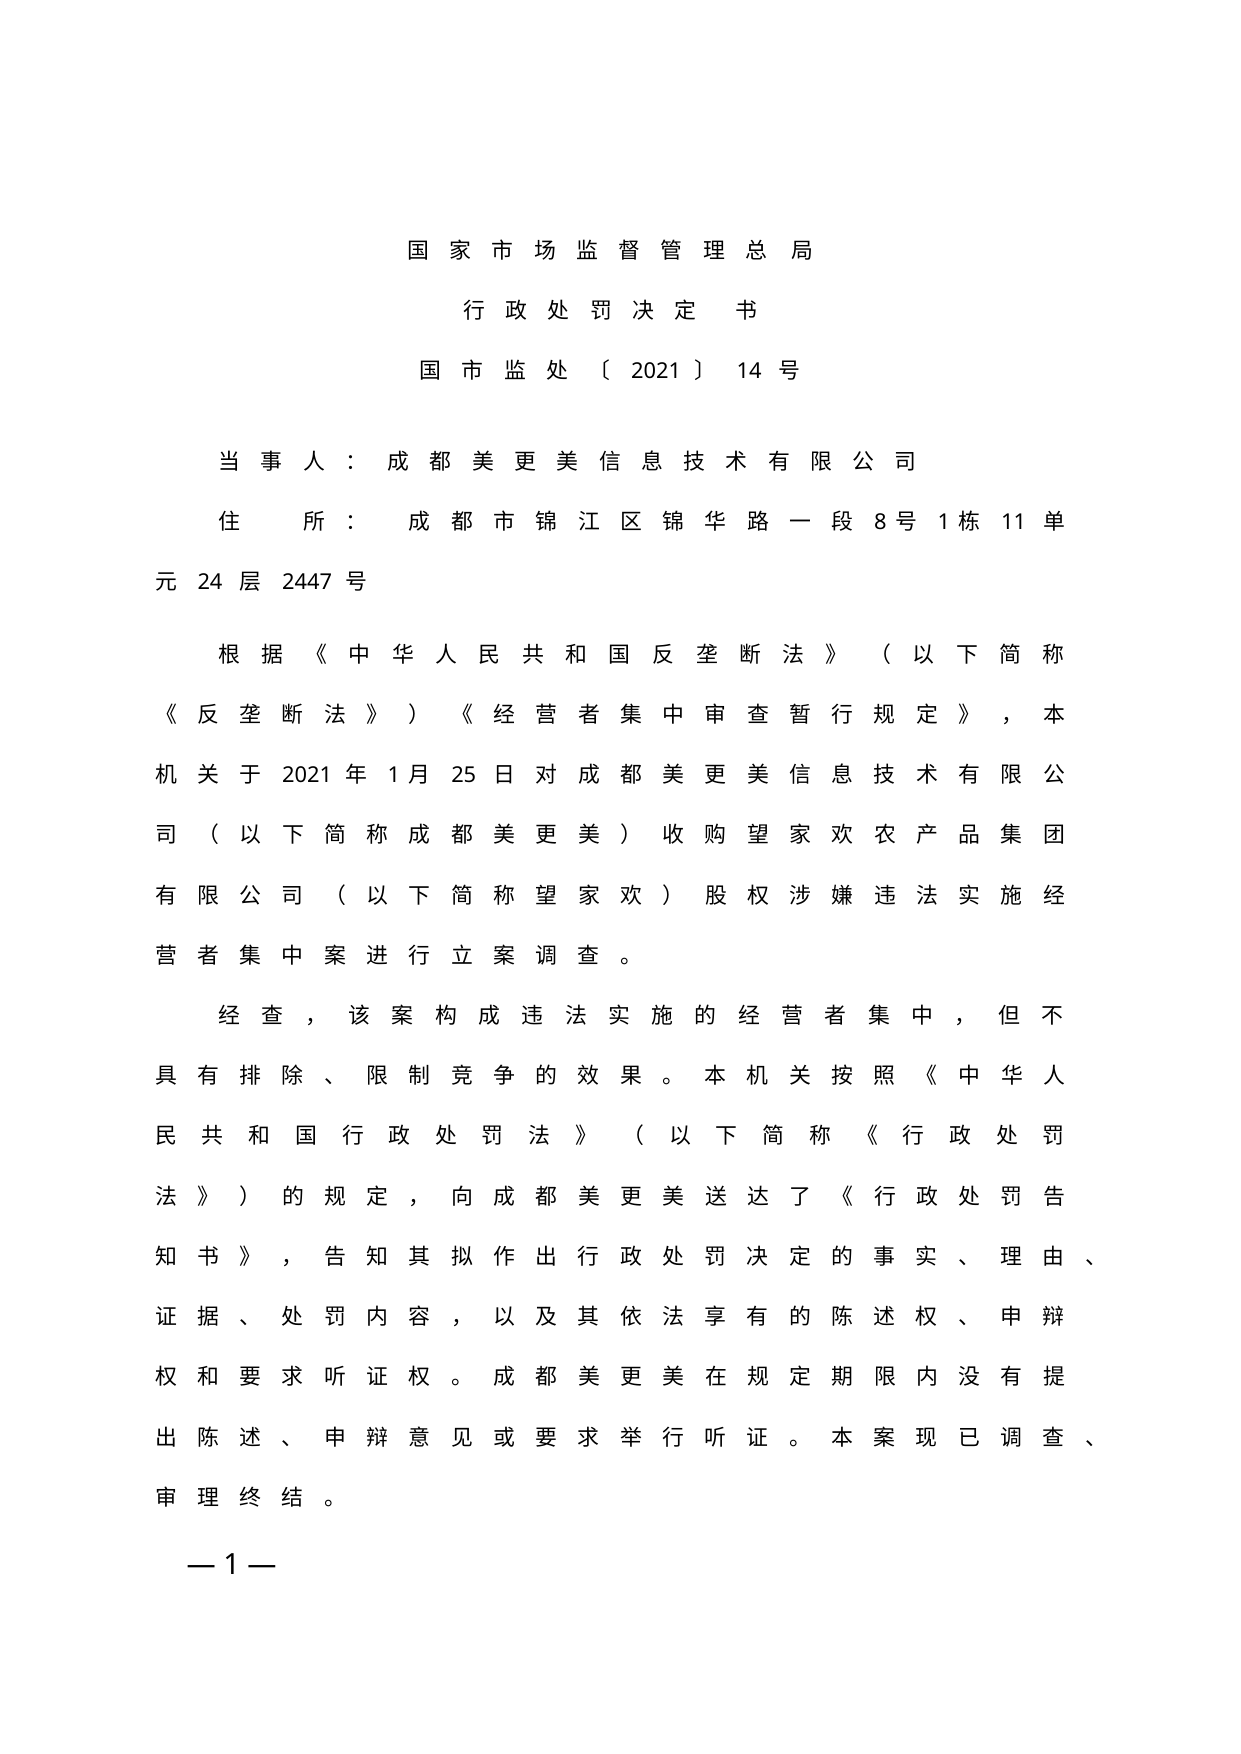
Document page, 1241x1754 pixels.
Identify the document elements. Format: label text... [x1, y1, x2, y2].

text 根据《中华人民共和国反垄断法》（以下简称《反垄断法》）《经营者集中审查暂行规定》，本机关于2021年1月25日对成都美更美信息技术有限公司（以下简称成都美更美）收购望家欢农产品集团有限公司（以下简称望家欢）股权涉嫌违法实施经营者集中案进行立案调查。 [155, 622, 1085, 984]
text 住 所： 成都市锦江区锦华路一段8号1栋11单元24层2447号 [155, 489, 1085, 610]
text 国家市场监督管理总局 [155, 219, 1085, 279]
text 经查，该案构成违法实施的经营者集中，但不具有排除、限制竞争的效果。本机关按照《中华人民共和国行政处罚法》（以下简称《行政处罚法》）的规定，向成都美更美送达了《行政处罚告知书》，告知其拟作出行政处罚决定的事实、理由、证据、处罚内容，以及其依法享有的陈述权、申辩权和要求听证权。成都美更美在规定期限内没有提出陈述、申辩意见或要求举行听证。本案现已调查、审理终结。 [155, 984, 1085, 1526]
text 国市监处〔2021〕14号 [155, 339, 1085, 399]
text 当事人：成都美更美信息技术有限公司 [155, 429, 1085, 489]
text 行政处罚决定书 [155, 279, 1085, 339]
